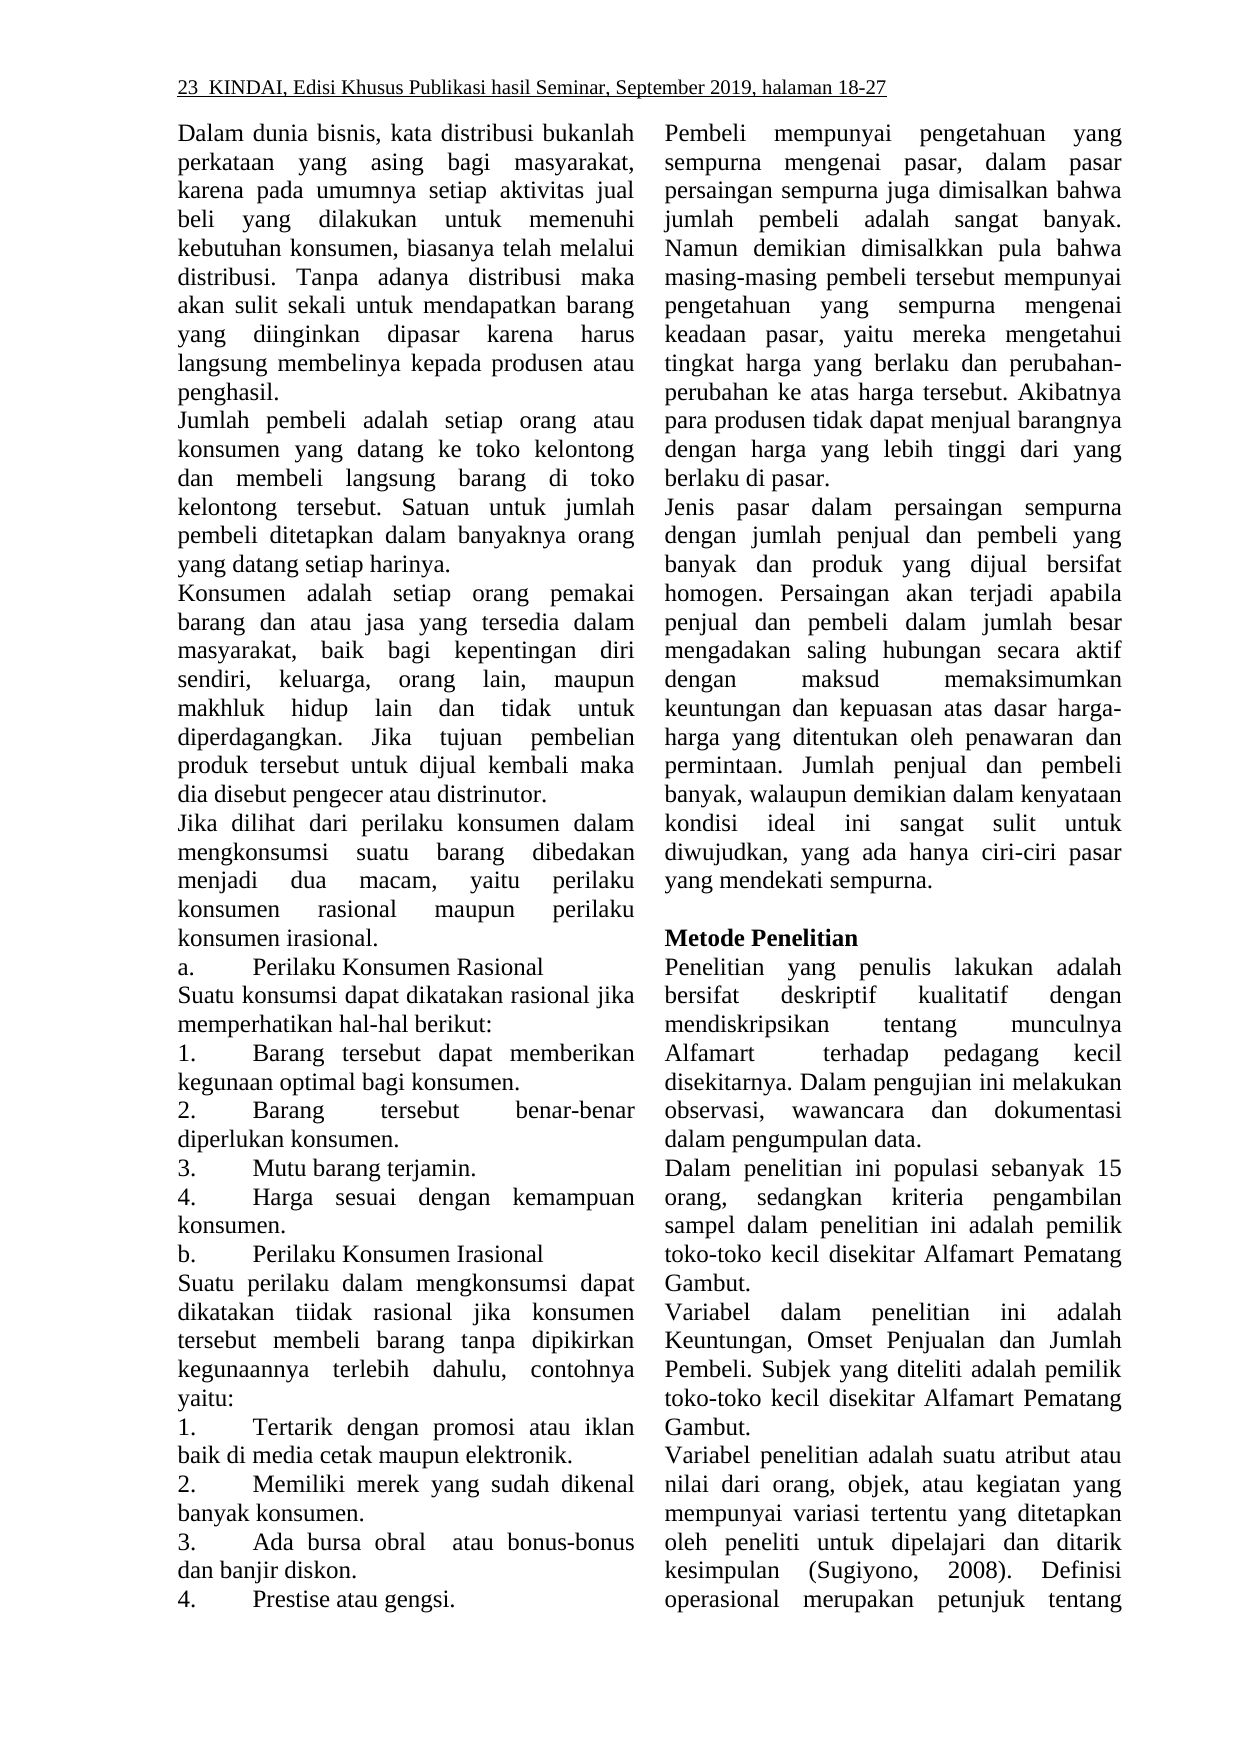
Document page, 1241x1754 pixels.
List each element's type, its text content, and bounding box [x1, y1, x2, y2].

text 3. Ada bursa obral atau bonus-bonus dan banjir diskon. [177, 1527, 635, 1584]
text Suatu perilaku dalam mengkonsumsi dapat dikatakan tiidak rasional jika konsumen tersebut membeli barang tanpa dipikirkan kegunaannya terlebih dahulu, contohnya yaitu: [177, 1268, 635, 1412]
text Suatu konsumsi dapat dikatakan rasional jika memperhatikan hal-hal berikut: [177, 981, 635, 1038]
text 2. Barang tersebut benar-benar diperlukan konsumen. [177, 1096, 635, 1153]
text a. Perilaku Konsumen Rasional [177, 952, 635, 981]
text Variabel dalam penelitian ini adalah Keuntungan, Omset Penjualan dan Jumlah Pembeli. Subjek yang diteliti adalah pemilik toko-toko kecil disekitar Alfamart Pematang Gambut. [664, 1297, 1122, 1441]
text b. Perilaku Konsumen Irasional [177, 1239, 635, 1268]
text 1. Tertarik dengan promosi atau iklan baik di media cetak maupun elektronik. [177, 1412, 635, 1469]
text Penelitian yang penulis lakukan adalah bersifat deskriptif kualitatif dengan mendiskripsikan tentang munculnya Alfamart terhadap pedagang kecil disekitarnya. Dalam pengujian ini melakukan observasi, wawancara dan dokumentasi dalam pengumpulan data. [664, 952, 1122, 1153]
text 2. Memiliki merek yang sudah dikenal banyak konsumen. [177, 1469, 635, 1527]
text Jika dilihat dari perilaku konsumen dalam mengkonsumsi suatu barang dibedakan menjadi dua macam, yaitu perilaku konsumen rasional maupun perilaku konsumen irasional. [177, 808, 635, 952]
text Jenis pasar dalam persaingan sempurna dengan jumlah penjual dan pembeli yang banyak dan produk yang dijual bersifat homogen. Persaingan akan terjadi apabila penjual dan pembeli dalam jumlah besar mengadakan saling hubungan secara aktif dengan maksud memaksimumkan keuntungan dan kepuasan atas dasar harga-harga yang ditentukan oleh penawaran dan permintaan. Jumlah penjual dan pembeli banyak, walaupun demikian dalam kenyataan kondisi ideal ini sangat sulit untuk diwujudkan, yang ada hanya ciri-ciri pasar yang mendekati sempurna. [664, 492, 1122, 894]
text 4. Harga sesuai dengan kemampuan konsumen. [177, 1182, 635, 1239]
text Konsumen adalah setiap orang pemakai barang dan atau jasa yang tersedia dalam masyarakat, baik bagi kepentingan diri sendiri, keluarga, orang lain, maupun makhluk hidup lain dan tidak untuk diperdagangkan. Jika tujuan pembelian produk tersebut untuk dijual kembali maka dia disebut pengecer atau distrinutor. [177, 578, 635, 808]
text 3. Mutu barang terjamin. [177, 1153, 635, 1182]
text 4. Prestise atau gengsi. [177, 1584, 635, 1613]
text Jumlah pembeli adalah setiap orang atau konsumen yang datang ke toko kelontong dan membeli langsung barang di toko kelontong tersebut. Satuan untuk jumlah pembeli ditetapkan dalam banyaknya orang yang datang setiap harinya. [177, 406, 635, 578]
text Dalam dunia bisnis, kata distribusi bukanlah perkataan yang asing bagi masyarakat, karena pada umumnya setiap aktivitas jual beli yang dilakukan untuk memenuhi kebutuhan konsumen, biasanya telah melalui distribusi. Tanpa adanya distribusi maka akan sulit sekali untuk mendapatkan barang yang diinginkan dipasar karena harus langsung membelinya kepada produsen atau penghasil. [177, 118, 635, 406]
text Metode Penelitian [664, 923, 1122, 952]
text Dalam penelitian ini populasi sebanyak 15 orang, sedangkan kriteria pengambilan sampel dalam penelitian ini adalah pemilik toko-toko kecil disekitar Alfamart Pematang Gambut. [664, 1153, 1122, 1297]
text 1. Barang tersebut dapat memberikan kegunaan optimal bagi konsumen. [177, 1038, 635, 1096]
text Pembeli mempunyai pengetahuan yang sempurna mengenai pasar, dalam pasar persaingan sempurna juga dimisalkan bahwa jumlah pembeli adalah sangat banyak. Namun demikian dimisalkkan pula bahwa masing-masing pembeli tersebut mempunyai pengetahuan yang sempurna mengenai keadaan pasar, yaitu mereka mengetahui tingkat harga yang berlaku dan perubahan-perubahan ke atas harga tersebut. Akibatnya para produsen tidak dapat menjual barangnya dengan harga yang lebih tinggi dari yang berlaku di pasar. [664, 118, 1122, 492]
